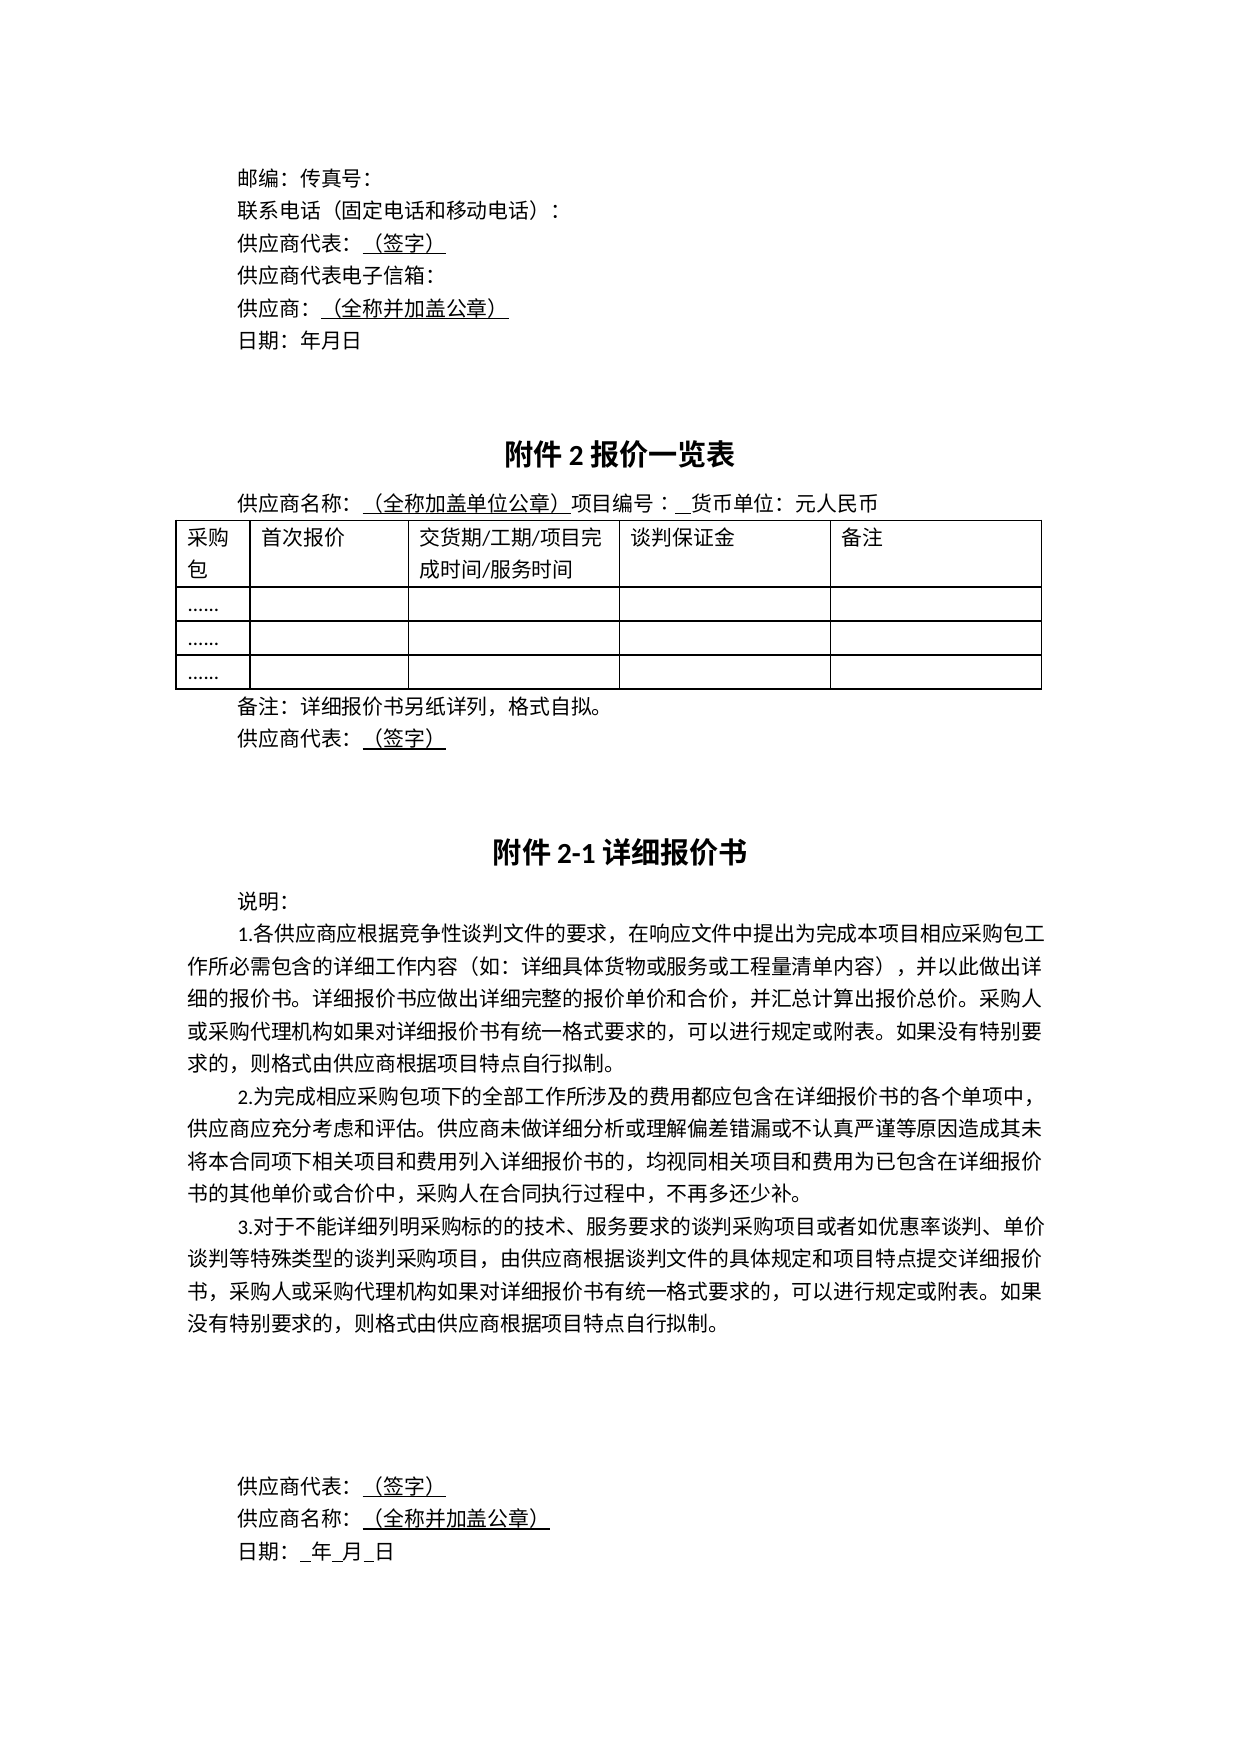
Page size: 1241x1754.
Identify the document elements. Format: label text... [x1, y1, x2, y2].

table_cell [251, 622, 408, 654]
text 供应商：（全称并加盖公章） [187, 292, 1053, 324]
table_header 备注 [831, 521, 1041, 586]
table_cell [620, 588, 830, 620]
table_cell ...... [177, 622, 249, 654]
table_cell [409, 588, 619, 620]
text 供应商名称：（全称并加盖公章） [187, 1502, 1053, 1535]
text 邮编：传真号： [187, 162, 1053, 194]
text 日期： 年 月 日 [187, 1535, 1053, 1567]
table_header 首次报价 [251, 521, 408, 586]
text 日期：年月日 [187, 324, 1053, 357]
text 联系电话（固定电话和移动电话）： [187, 194, 1053, 227]
text 1.各供应商应根据竞争性谈判文件的要求，在响应文件中提出为完成本项目相应采购包工作所必需包含的详细工作内容（如：详细具体货物或服务或工程量清单内容），并以此做出详细的报价书。详细报价书应做出详细完整的报价单价和合价，并汇总计算出报价总价。采购人或采购代理机构如果对详细报价书有统一格式要求的，可以进行规定或附表。如果没有特别要求的，则格式由供应商根据项目特点自行拟制。 [187, 917, 1053, 1080]
text 说明： [187, 885, 1053, 917]
text 附件2 报价一览表 [187, 422, 1053, 487]
table_cell [831, 622, 1041, 654]
text 供应商名称：（全称加盖单位公章）项目编号∶ 货币单位：元人民币 [187, 487, 1053, 519]
table_header 采购包 [177, 521, 249, 586]
table_cell [831, 656, 1041, 688]
table_header 谈判保证金 [620, 521, 830, 586]
table_cell [251, 656, 408, 688]
table_cell [409, 656, 619, 688]
table_cell ...... [177, 656, 249, 688]
text 3.对于不能详细列明采购标的的技术、服务要求的谈判采购项目或者如优惠率谈判、单价谈判等特殊类型的谈判采购项目，由供应商根据谈判文件的具体规定和项目特点提交详细报价书，采购人或采购代理机构如果对详细报价书有统一格式要求的，可以进行规定或附表。如果没有特别要求的，则格式由供应商根据项目特点自行拟制。 [187, 1210, 1053, 1470]
table_cell [620, 622, 830, 654]
text 供应商代表：（签字） [187, 1470, 1053, 1502]
text 备注：详细报价书另纸详列，格式自拟。 [187, 690, 1053, 722]
table_cell [409, 622, 619, 654]
text 2.为完成相应采购包项下的全部工作所涉及的费用都应包含在详细报价书的各个单项中，供应商应充分考虑和评估。供应商未做详细分析或理解偏差错漏或不认真严谨等原因造成其未将本合同项下相关项目和费用列入详细报价书的，均视同相关项目和费用为已包含在详细报价书的其他单价或合价中，采购人在合同执行过程中，不再多还少补。 [187, 1080, 1053, 1210]
text 供应商代表：（签字） [187, 227, 1053, 259]
table_cell [620, 656, 830, 688]
table_cell [251, 588, 408, 620]
table_cell ...... [177, 588, 249, 620]
text 供应商代表电子信箱： [187, 259, 1053, 292]
text 附件2-1 详细报价书 [187, 820, 1053, 885]
text 供应商代表：（签字） [187, 722, 1053, 755]
table_cell [831, 588, 1041, 620]
table_header 交货期/工期/项目完成时间/服务时间 [409, 521, 619, 586]
